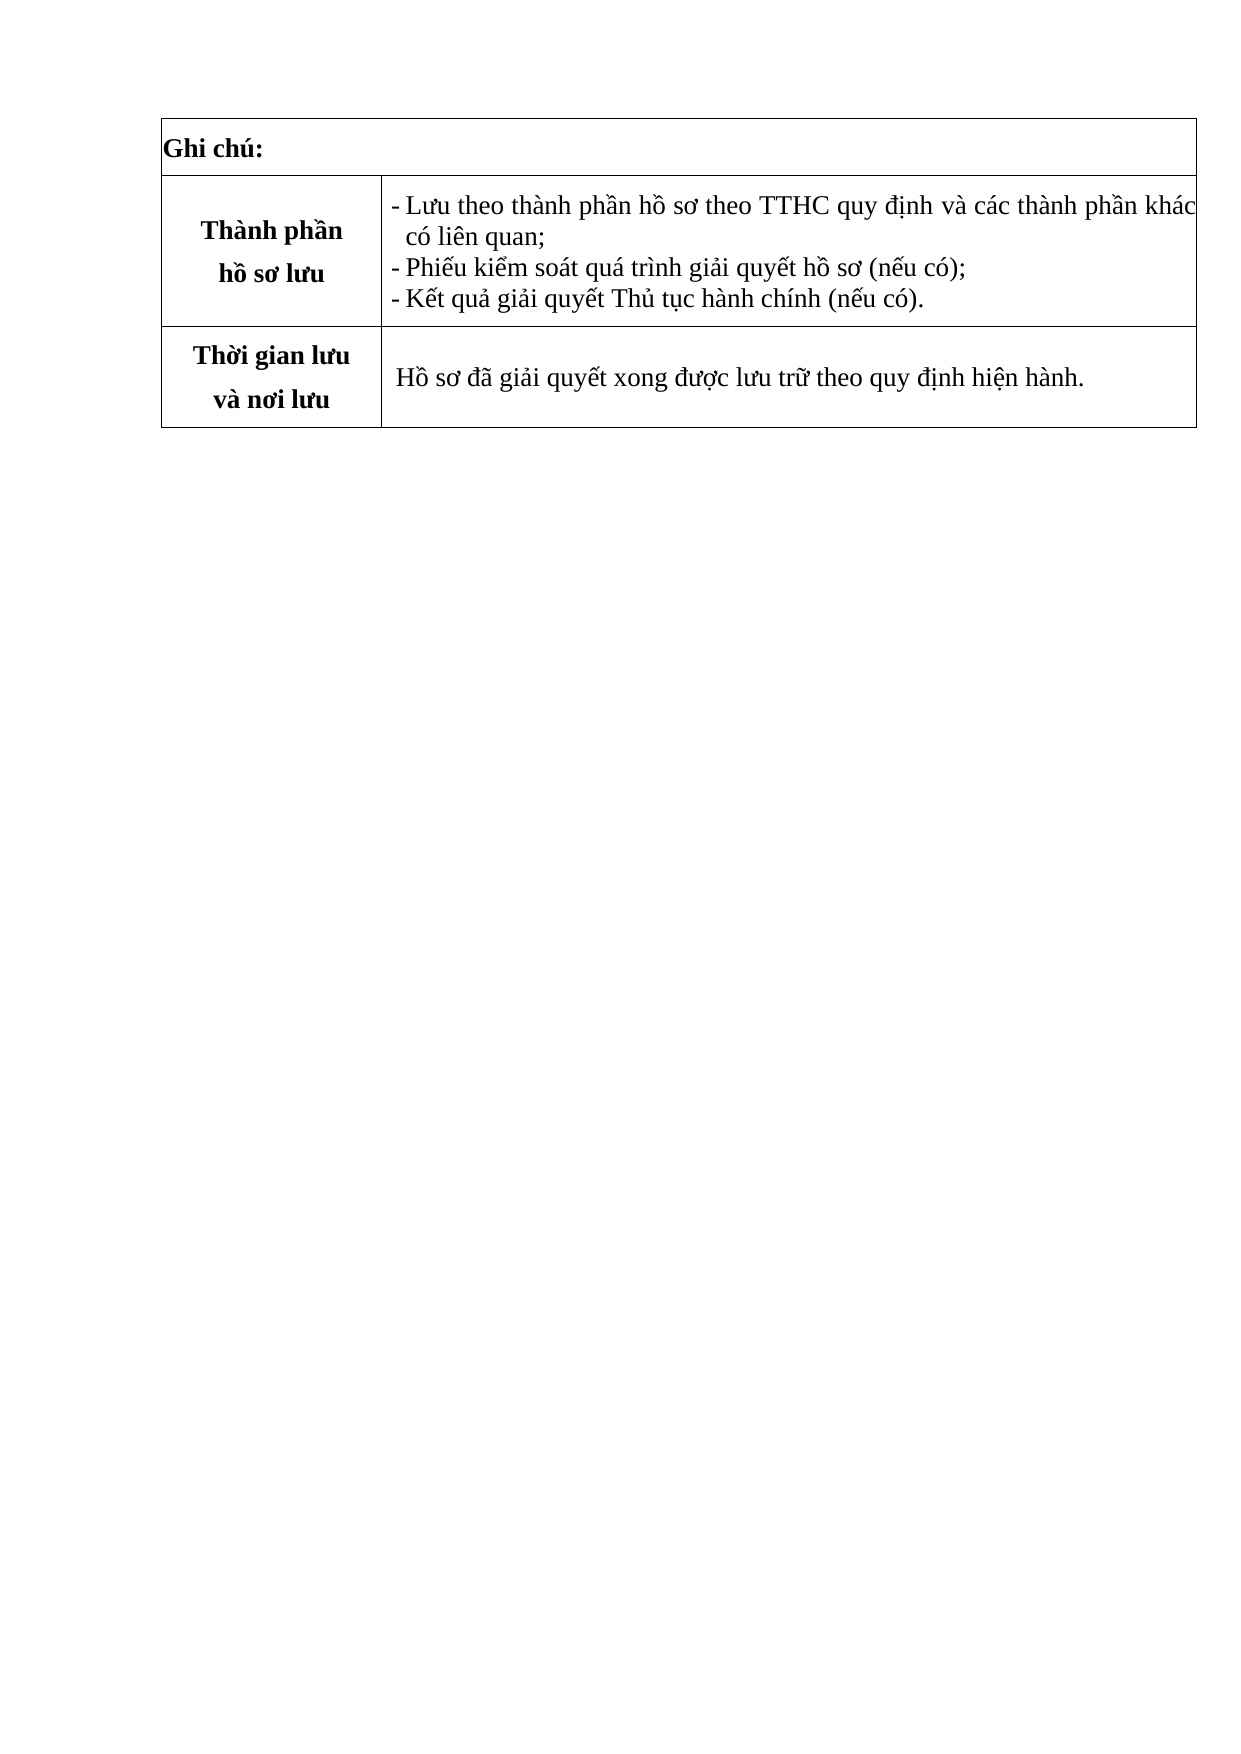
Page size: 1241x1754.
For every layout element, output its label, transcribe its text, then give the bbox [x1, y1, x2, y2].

table_cell Hồ sơ đã giải quyết xong được lưu trữ theo quy định hiện hành. [382, 327, 1196, 427]
table_cell Ghi chú: [162, 119, 1196, 175]
table_cell Thành phần hồ sơ lưu [162, 176, 381, 326]
table_cell Lưu theo thành phần hồ sơ theo TTHC quy định và các thành phần khác có liên quan; Phiếu kiểm soát quá trình giải quyết hồ sơ (nếu có); Kết quả giải quyết Thủ tục hành chính (nếu có). [382, 176, 1196, 326]
table_cell Thời gian lưu và nơi lưu [162, 327, 381, 427]
